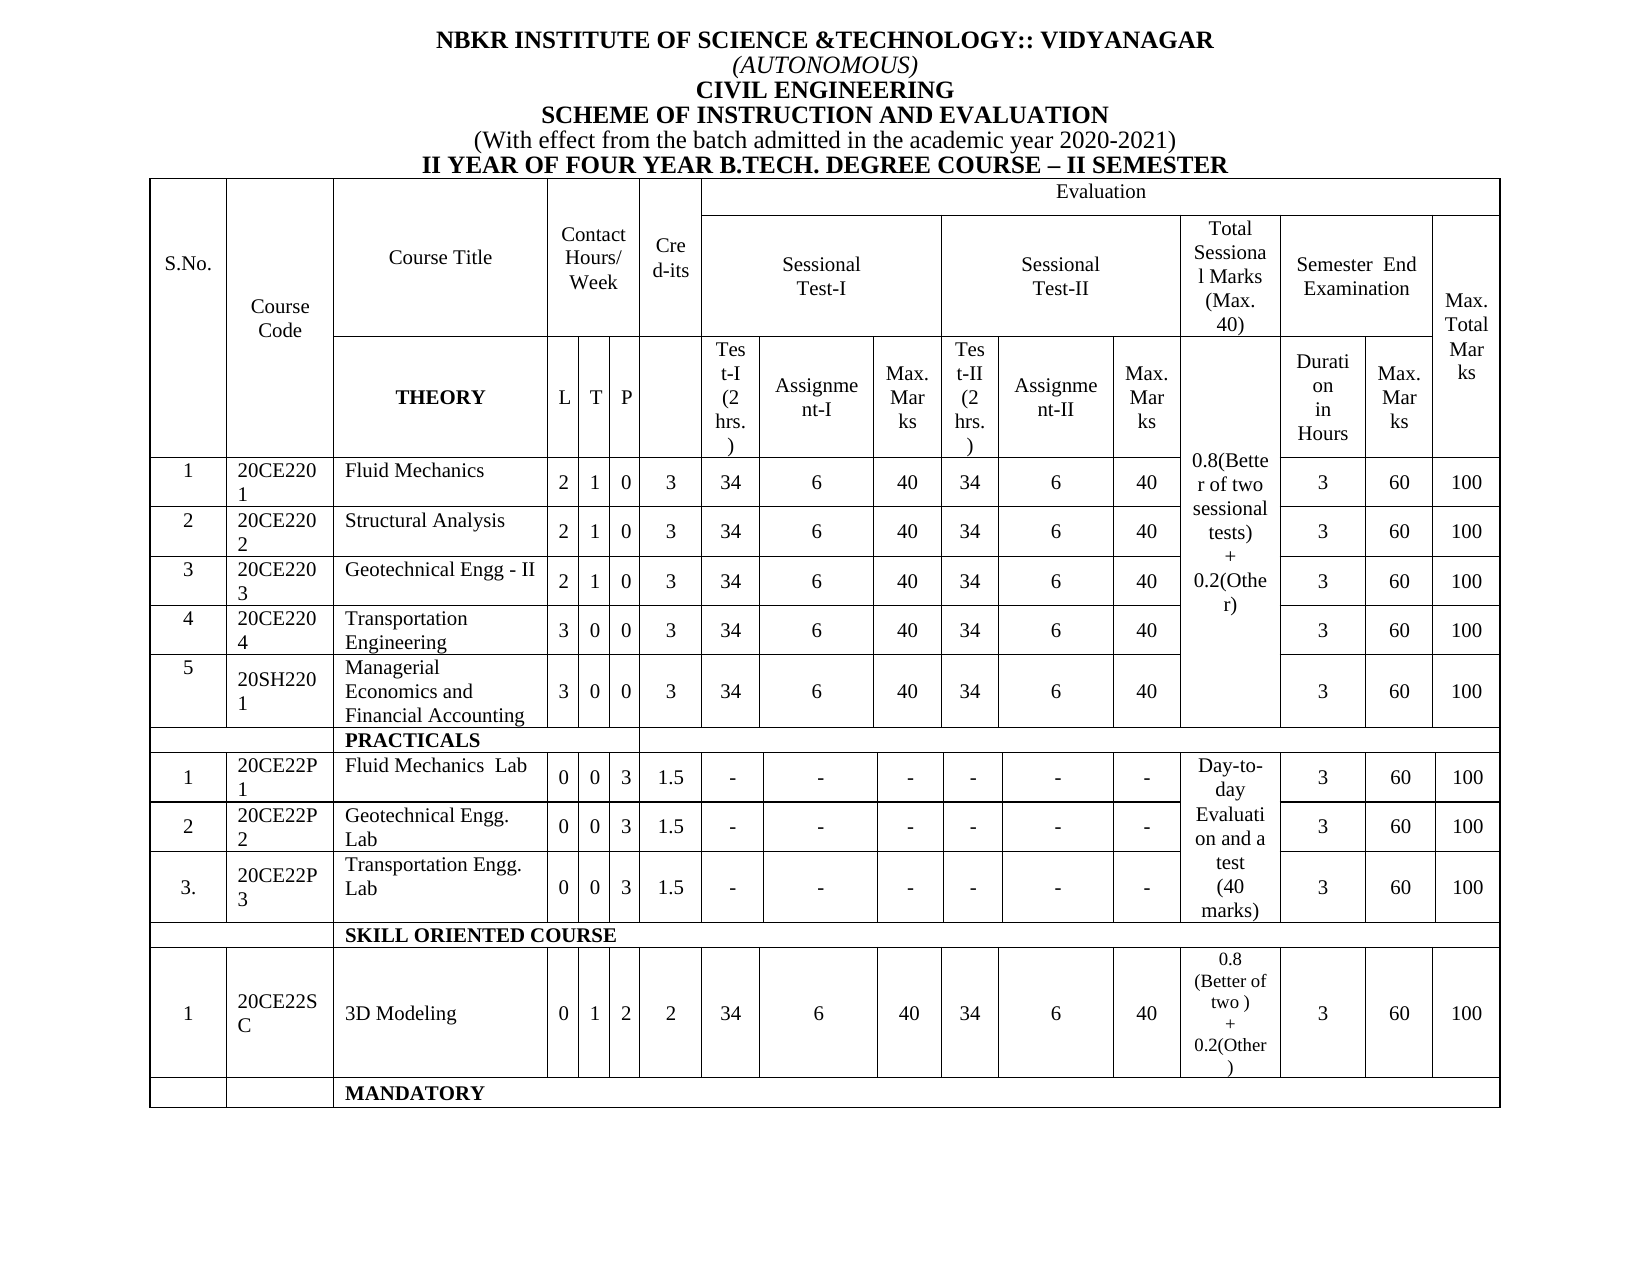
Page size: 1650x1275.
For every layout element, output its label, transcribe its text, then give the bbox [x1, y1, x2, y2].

table_cell 3 [640, 507, 701, 556]
table_cell 20CE22P2 [227, 803, 333, 851]
table_cell 1 [579, 507, 609, 556]
table_cell - [1114, 852, 1180, 922]
text II YEAR OF FOUR YEAR B.TECH. DEGREE COURSE – II SEMESTER [150, 153, 1500, 178]
table_cell 3 [548, 606, 578, 654]
table_cell P [610, 337, 639, 457]
table_cell Transportation Engineering [334, 606, 547, 654]
table_cell 3. [151, 852, 226, 922]
table_cell Day-to-day Evaluation and a test (40 marks) [1181, 753, 1280, 922]
text CIVIL ENGINEERING [150, 78, 1500, 103]
table_cell 100 [1433, 606, 1499, 654]
table_cell 40 [874, 507, 941, 556]
table_cell 40 [1114, 458, 1180, 506]
table_cell Managerial Economics and Financial Accounting [334, 655, 547, 727]
table_cell 3 [640, 557, 701, 605]
table_cell 2 [548, 507, 578, 556]
table_cell 60 [1366, 507, 1432, 556]
table_cell Max. Marks [874, 337, 941, 457]
table_cell 100 [1433, 948, 1499, 1077]
table_cell 3 [1281, 852, 1365, 922]
table_cell 5 [151, 655, 226, 727]
table_cell 40 [1114, 655, 1180, 727]
table_cell 20CE2204 [227, 606, 333, 654]
table_cell 6 [760, 606, 873, 654]
table_cell 3 [1281, 606, 1365, 654]
table_cell 60 [1366, 557, 1432, 605]
table_cell 3 [640, 606, 701, 654]
table_cell - [878, 852, 943, 922]
table_cell 40 [1114, 948, 1180, 1077]
table_cell - [1114, 803, 1180, 851]
table_cell 3D Modeling [334, 948, 547, 1077]
table_cell [151, 923, 333, 947]
table_cell 40 [874, 655, 941, 727]
table_cell [640, 337, 701, 457]
table_cell [227, 1078, 333, 1107]
table_cell 100 [1436, 803, 1499, 851]
table_cell 60 [1366, 852, 1435, 922]
table_cell - [702, 803, 763, 851]
table_cell 6 [999, 507, 1113, 556]
table_cell Max. Total Marks [1433, 216, 1499, 457]
table_cell Test-I (2 hrs.) [702, 337, 759, 457]
table_cell 6 [760, 948, 877, 1077]
table_cell Geotechnical Engg. Lab [334, 803, 547, 851]
table_cell 0 [610, 507, 639, 556]
table_cell 6 [760, 458, 873, 506]
table_cell 34 [942, 606, 998, 654]
table_cell 6 [760, 507, 873, 556]
table_cell 34 [942, 948, 998, 1077]
table_cell 0 [579, 803, 609, 851]
table_cell 0 [548, 753, 578, 801]
table_cell 34 [702, 507, 759, 556]
table_cell 6 [999, 557, 1113, 605]
table_cell 3 [610, 753, 639, 801]
table_header Contact Hours/ Week [548, 179, 639, 336]
table_cell 100 [1433, 655, 1499, 727]
table_cell - [1114, 753, 1180, 801]
text (With effect from the batch admitted in the academic year 2020-2021) [150, 128, 1500, 153]
table_cell 100 [1436, 753, 1499, 801]
table_cell 1.5 [640, 852, 701, 922]
table_cell 60 [1366, 606, 1432, 654]
table_cell PRACTICALS [334, 728, 639, 752]
table_cell 1 [151, 948, 226, 1077]
table_cell Assignment-I [760, 337, 873, 457]
table_cell 0 [548, 948, 578, 1077]
table_cell 3 [1281, 803, 1365, 851]
table_cell 60 [1366, 948, 1432, 1077]
table_cell 20CE2202 [227, 507, 333, 556]
table_cell 20CE2203 [227, 557, 333, 605]
text NBKR INSTITUTE OF SCIENCE &TECHNOLOGY:: VIDYANAGAR [150, 28, 1500, 53]
table_cell Test-II (2 hrs.) [942, 337, 998, 457]
table_cell 3 [151, 557, 226, 605]
table_cell 40 [1114, 507, 1180, 556]
table_cell 0 [610, 458, 639, 506]
table_header Course Title [334, 179, 547, 336]
table_cell - [764, 803, 877, 851]
table_cell 1.5 [640, 803, 701, 851]
table_cell - [702, 852, 763, 922]
table_cell 20CE22SC [227, 948, 333, 1077]
table_cell 20CE22P1 [227, 753, 333, 801]
table_cell 0 [610, 606, 639, 654]
table_cell 2 [548, 557, 578, 605]
table_cell 1 [579, 948, 609, 1077]
table_cell Semester End Examination [1281, 216, 1432, 336]
table_cell 34 [702, 655, 759, 727]
table_cell 1 [151, 753, 226, 801]
table_cell 34 [702, 606, 759, 654]
table_cell 0 [548, 803, 578, 851]
table_cell [151, 1078, 226, 1107]
table_cell Assignment-II [999, 337, 1113, 457]
table_cell 20CE2201 [227, 458, 333, 506]
table_cell Sessional Test-II [942, 216, 1180, 336]
table_cell 3 [610, 852, 639, 922]
table_cell 3 [1281, 557, 1365, 605]
table_cell 2 [548, 458, 578, 506]
table_cell - [1003, 753, 1113, 801]
table_cell 6 [999, 458, 1113, 506]
table_cell 3 [1281, 948, 1365, 1077]
table_cell 40 [874, 606, 941, 654]
table_cell 20SH2201 [227, 655, 333, 727]
table_cell 3 [640, 458, 701, 506]
table_cell 6 [760, 655, 873, 727]
table_cell Fluid Mechanics Lab [334, 753, 547, 801]
table_cell 6 [999, 655, 1113, 727]
table_cell 3 [1281, 507, 1365, 556]
table_cell - [944, 753, 1002, 801]
table_cell 60 [1366, 458, 1432, 506]
table_cell 2 [640, 948, 701, 1077]
table_cell Total Sessional Marks (Max. 40) [1181, 216, 1280, 336]
table_cell 34 [942, 655, 998, 727]
table_cell Sessional Test-I [702, 216, 941, 336]
table_cell 60 [1366, 753, 1435, 801]
table_cell 100 [1433, 557, 1499, 605]
table_cell 34 [942, 507, 998, 556]
table_cell 100 [1433, 507, 1499, 556]
table_cell - [764, 852, 877, 922]
table_cell T [579, 337, 609, 457]
text SCHEME OF INSTRUCTION AND EVALUATION [150, 103, 1500, 128]
table_cell 34 [702, 557, 759, 605]
table_cell 1.5 [640, 753, 701, 801]
table_cell 1 [151, 458, 226, 506]
table_cell 100 [1436, 852, 1499, 922]
table_cell 0.8(Better of two sessional tests) + 0.2(Other) [1181, 337, 1280, 727]
table_cell 0 [579, 655, 609, 727]
table_header Cred-its [640, 179, 701, 336]
table_cell - [702, 753, 763, 801]
table_cell MANDATORY [334, 1078, 1499, 1107]
table_cell 40 [874, 557, 941, 605]
table_cell Structural Analysis [334, 507, 547, 556]
table_cell 40 [878, 948, 941, 1077]
table_cell SKILL ORIENTED COURSE [334, 923, 1499, 947]
table_cell Fluid Mechanics [334, 458, 547, 506]
table_cell Max. Marks [1366, 337, 1432, 457]
table_cell Duration in Hours [1281, 337, 1365, 457]
table_cell 0.8 (Better of two ) + 0.2(Other) [1181, 948, 1280, 1077]
table_cell 100 [1433, 458, 1499, 506]
table_cell 6 [999, 948, 1113, 1077]
table_cell - [944, 803, 1002, 851]
table_cell 2 [151, 507, 226, 556]
table_cell 3 [1281, 753, 1365, 801]
table_cell Transportation Engg. Lab [334, 852, 547, 922]
table_cell - [764, 753, 877, 801]
table_cell 1 [579, 458, 609, 506]
table_cell - [1003, 852, 1113, 922]
table_cell 0 [548, 852, 578, 922]
table_cell 60 [1366, 803, 1435, 851]
table_cell Max. Marks [1114, 337, 1180, 457]
table_cell L [548, 337, 578, 457]
table_cell 0 [579, 852, 609, 922]
table_header Evaluation [702, 179, 1499, 214]
table_cell - [878, 753, 943, 801]
table_cell 40 [1114, 606, 1180, 654]
table_cell THEORY [334, 337, 547, 457]
table_cell - [1003, 803, 1113, 851]
table_cell 1 [579, 557, 609, 605]
table_cell [151, 728, 333, 752]
table_cell Geotechnical Engg - II [334, 557, 547, 605]
table_cell 34 [942, 458, 998, 506]
table_cell 6 [999, 606, 1113, 654]
table_cell 2 [151, 803, 226, 851]
table_cell 20CE22P3 [227, 852, 333, 922]
table_cell 0 [579, 753, 609, 801]
table_cell 40 [874, 458, 941, 506]
table_cell 0 [579, 606, 609, 654]
table_cell - [944, 852, 1002, 922]
table_cell 3 [548, 655, 578, 727]
table_header S.No. [151, 179, 226, 457]
table_cell 0 [610, 655, 639, 727]
table_cell 34 [702, 458, 759, 506]
table_cell - [878, 803, 943, 851]
table_cell 3 [1281, 458, 1365, 506]
table_cell 34 [702, 948, 759, 1077]
table_cell 0 [610, 557, 639, 605]
table_cell [640, 728, 1499, 752]
table_cell 2 [610, 948, 639, 1077]
table_cell 34 [942, 557, 998, 605]
table_cell 3 [610, 803, 639, 851]
table_cell 6 [760, 557, 873, 605]
table_cell 40 [1114, 557, 1180, 605]
table_cell 4 [151, 606, 226, 654]
text (AUTONOMOUS) [150, 53, 1500, 78]
table_cell 3 [1281, 655, 1365, 727]
table_cell 3 [640, 655, 701, 727]
table_cell 60 [1366, 655, 1432, 727]
table_header Course Code [227, 179, 333, 457]
